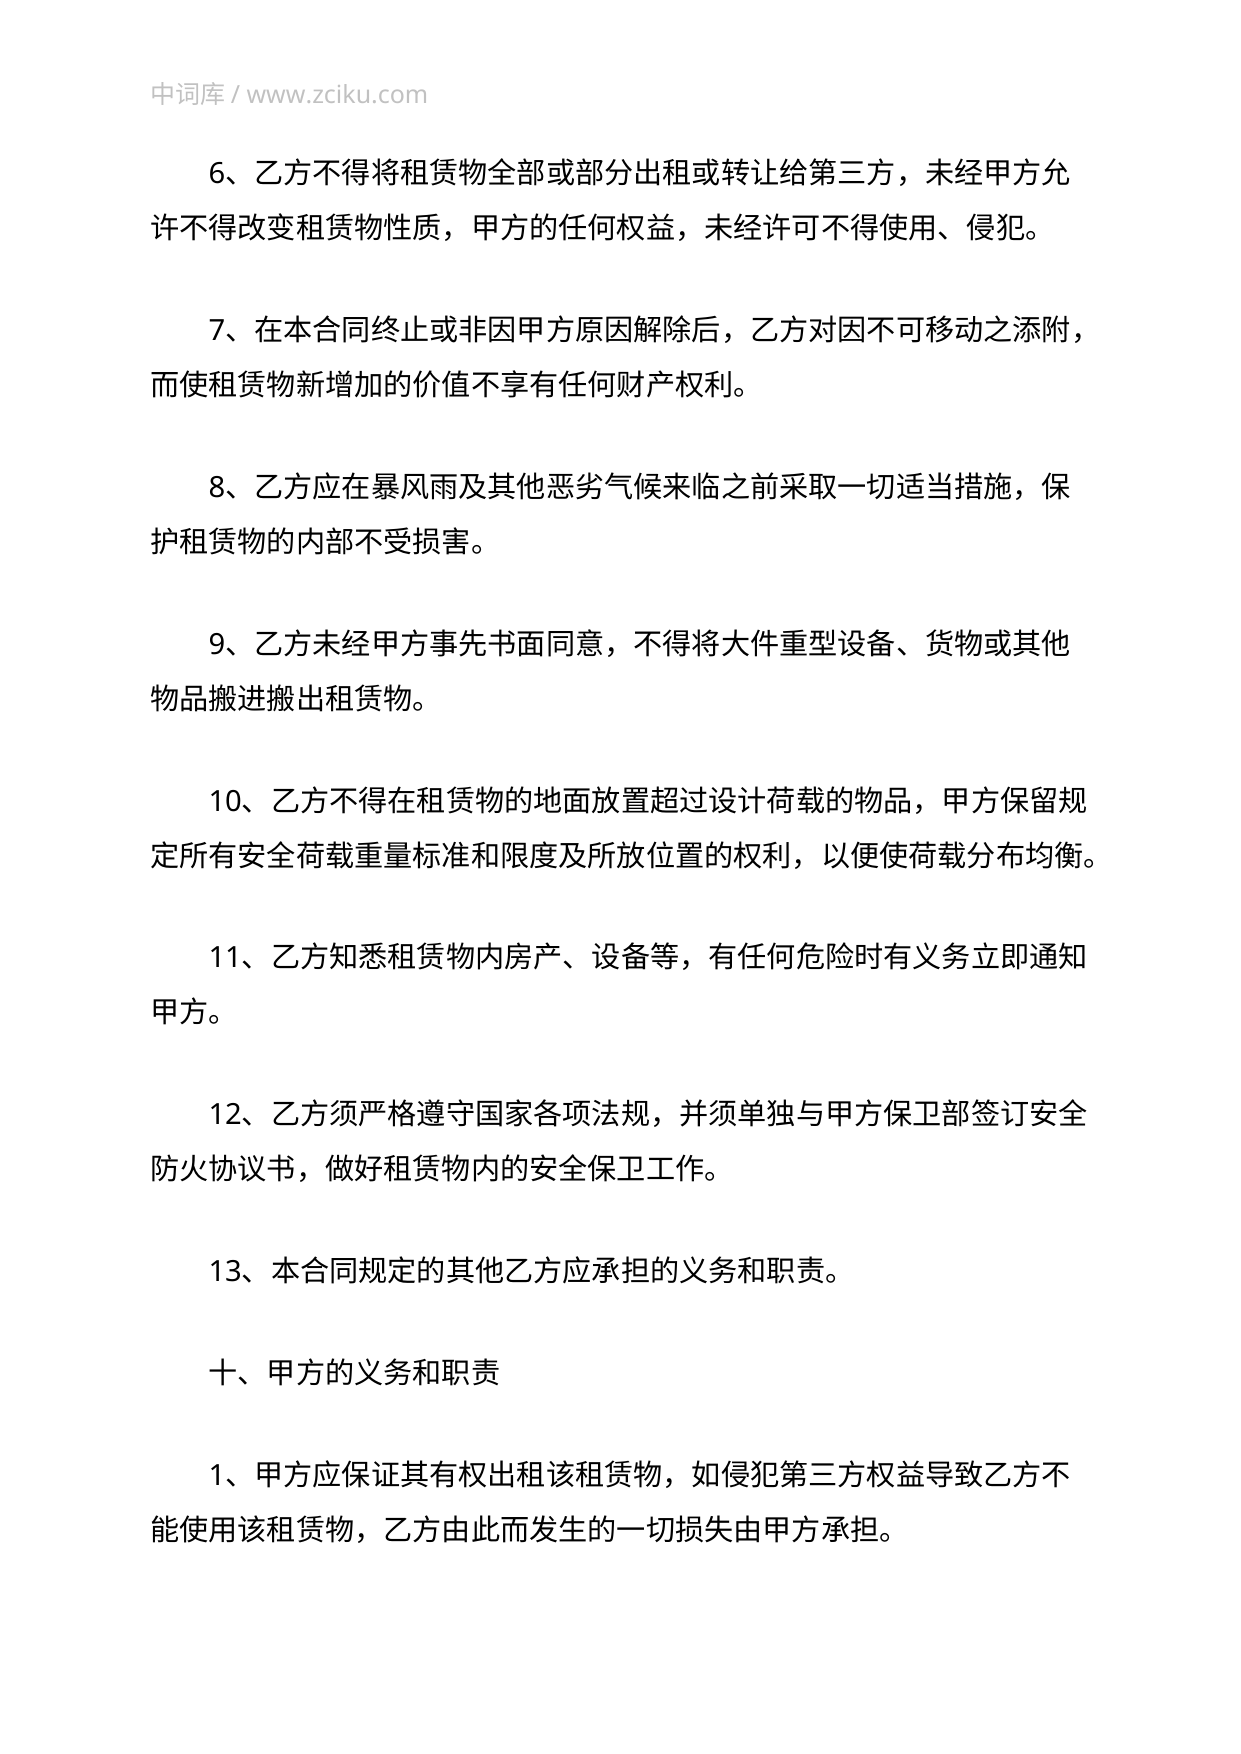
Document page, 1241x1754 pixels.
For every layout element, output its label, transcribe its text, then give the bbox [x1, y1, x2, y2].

text 11、乙方知悉租赁物内房产、设备等，有任何危险时有义务立即通知甲方。 [150, 934, 1090, 1031]
text 7、在本合同终止或非因甲方原因解除后，乙方对因不可移动之添附，而使租赁物新增加的价值不享有任何财产权利。 [150, 307, 1090, 404]
text 10、乙方不得在租赁物的地面放置超过设计荷载的物品，甲方保留规定所有安全荷载重量标准和限度及所放位置的权利，以便使荷载分布均衡。 [150, 777, 1090, 874]
text 12、乙方须严格遵守国家各项法规，并须单独与甲方保卫部签订安全防火协议书，做好租赁物内的安全保卫工作。 [150, 1091, 1090, 1188]
text 十、甲方的义务和职责 [150, 1349, 1090, 1392]
text 13、本合同规定的其他乙方应承担的义务和职责。 [150, 1247, 1090, 1290]
text 8、乙方应在暴风雨及其他恶劣气候来临之前采取一切适当措施，保护租赁物的内部不受损害。 [150, 463, 1090, 561]
text 1、甲方应保证其有权出租该租赁物，如侵犯第三方权益导致乙方不能使用该租赁物，乙方由此而发生的一切损失由甲方承担。 [150, 1451, 1090, 1548]
text 6、乙方不得将租赁物全部或部分出租或转让给第三方，未经甲方允许不得改变租赁物性质，甲方的任何权益，未经许可不得使用、侵犯。 [150, 150, 1090, 247]
text 9、乙方未经甲方事先书面同意，不得将大件重型设备、货物或其他物品搬进搬出租赁物。 [150, 620, 1090, 718]
